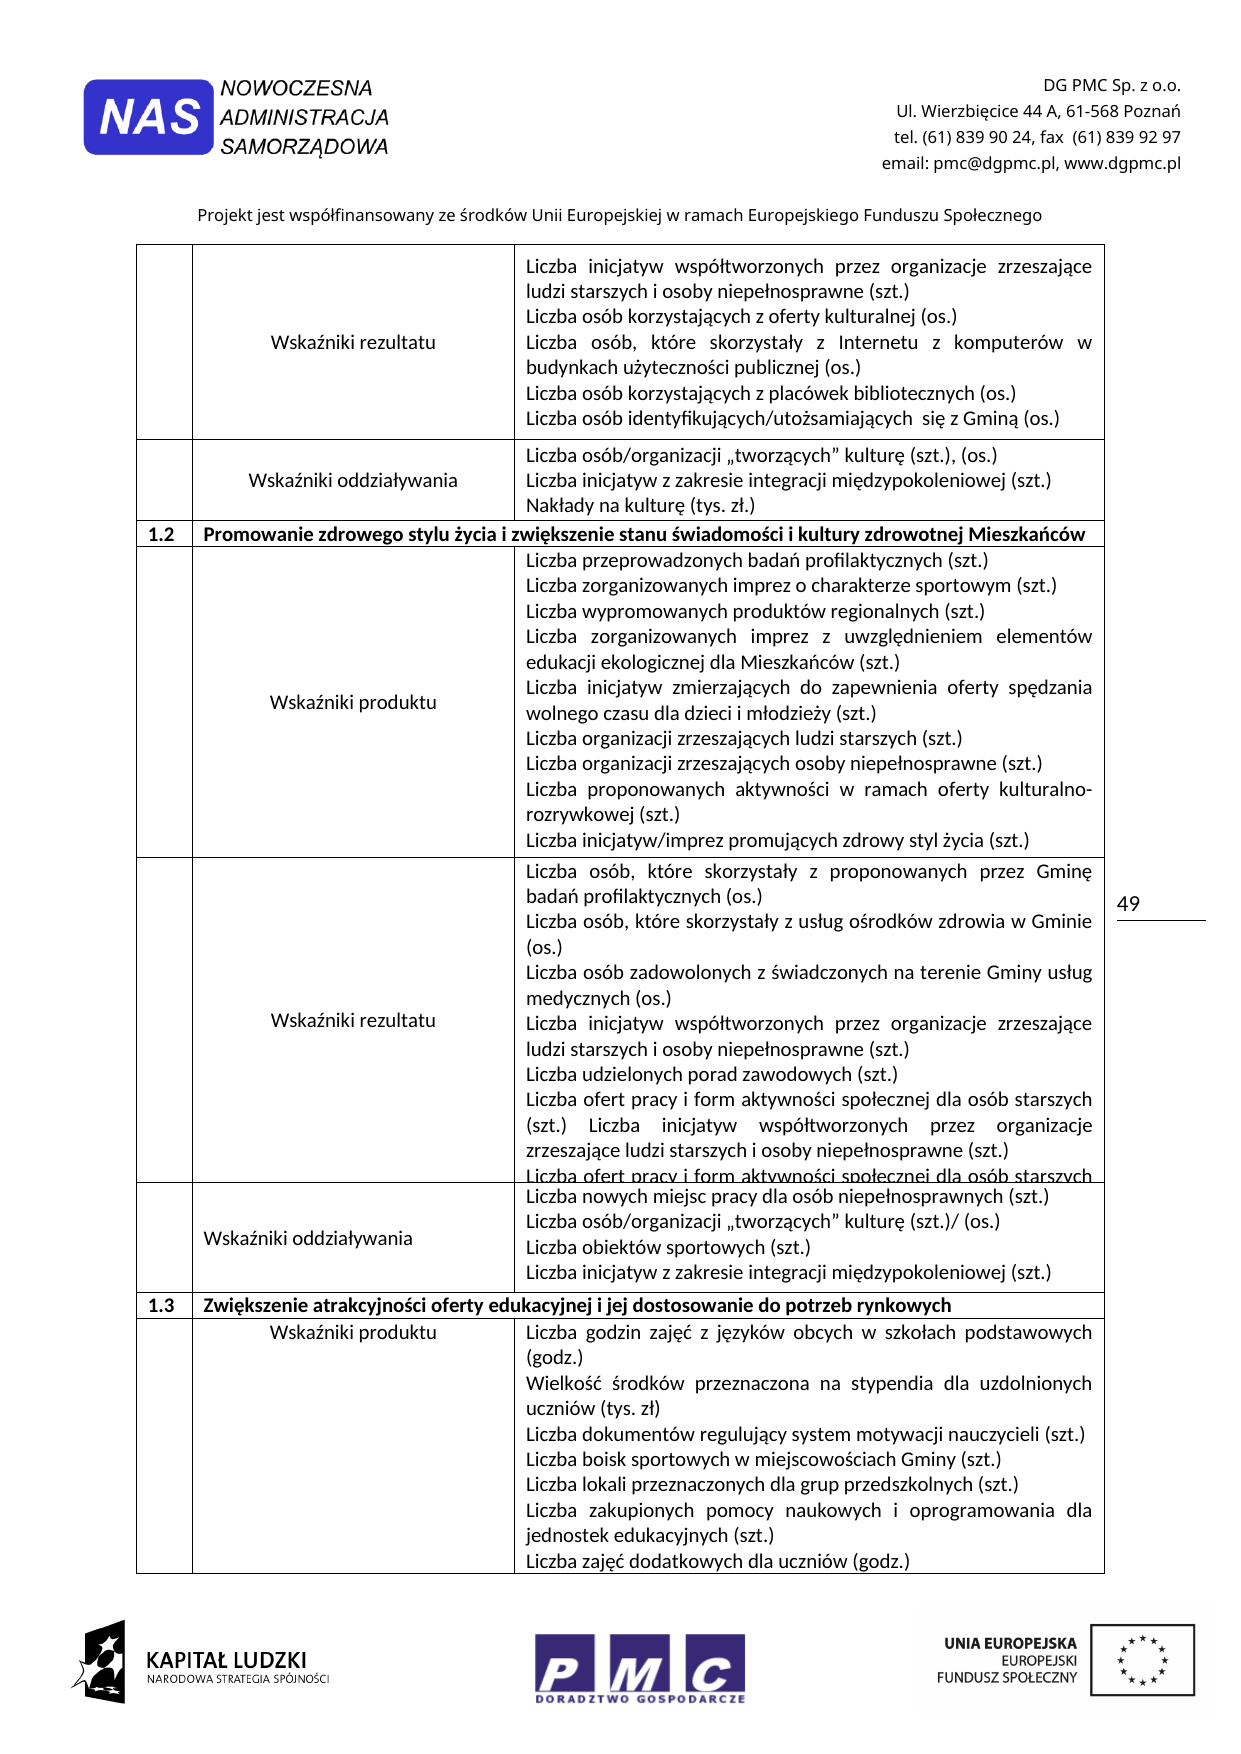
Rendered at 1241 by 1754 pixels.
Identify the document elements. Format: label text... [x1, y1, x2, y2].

table_cell Wskaźniki produktu [193, 1319, 514, 1573]
table_cell Liczba osób, które skorzystały z proponowanych przez Gminę badań profilaktycznych (os.) Liczba osób, które skorzystały z usług ośrodków zdrowia w Gminie (os.) Liczba osób zadowolonych z świadczonych na terenie Gminy usług medycznych (os.) Liczba inicjatyw współtworzonych przez organizacje zrzeszające ludzi starszych i osoby niepełnosprawne (szt.) Liczba udzielonych porad zawodowych (szt.) Liczba ofert pracy i form aktywności społecznej dla osób starszych (szt.) Liczba inicjatyw współtworzonych przez organizacje zrzeszające ludzi starszych i osoby niepełnosprawne (szt.) Liczba ofert pracy i form aktywności społecznej dla osób starszych (szt.) [515, 858, 1104, 1182]
table_cell Promowanie zdrowego stylu życia i zwiększenie stanu świadomości i kultury zdrowotnej Mieszkańców [193, 521, 1104, 546]
table_cell Wskaźniki rezultatu [193, 245, 514, 439]
table_cell Liczba przeprowadzonych badań profilaktycznych (szt.) Liczba zorganizowanych imprez o charakterze sportowym (szt.) Liczba wypromowanych produktów regionalnych (szt.) Liczba zorganizowanych imprez z uwzględnieniem elementów edukacji ekologicznej dla Mieszkańców (szt.) Liczba inicjatyw zmierzających do zapewnienia oferty spędzania wolnego czasu dla dzieci i młodzieży (szt.) Liczba organizacji zrzeszających ludzi starszych (szt.) Liczba organizacji zrzeszających osoby niepełnosprawne (szt.) Liczba proponowanych aktywności w ramach oferty kulturalno-rozrywkowej (szt.) Liczba inicjatyw/imprez promujących zdrowy styl życia (szt.) [515, 547, 1104, 857]
table_cell Wskaźniki oddziaływania [193, 440, 514, 520]
table_cell 1.3 [137, 1293, 192, 1318]
picture [916, 1604, 1216, 1716]
table_cell [137, 245, 192, 439]
table_cell Wskaźniki oddziaływania [193, 1183, 514, 1292]
table_cell [137, 1319, 192, 1573]
table_cell [137, 1183, 192, 1292]
table_cell Liczba inicjatyw współtworzonych przez organizacje zrzeszające ludzi starszych i osoby niepełnosprawne (szt.) Liczba osób korzystających z oferty kulturalnej (os.) Liczba osób, które skorzystały z Internetu z komputerów w budynkach użyteczności publicznej (os.) Liczba osób korzystających z placówek bibliotecznych (os.) Liczba osób identyfikujących/utożsamiających się z Gminą (os.) [515, 245, 1104, 439]
table_cell [137, 858, 192, 1182]
picture [68, 68, 460, 174]
table_cell [137, 440, 192, 520]
table_cell Wskaźniki rezultatu [193, 858, 514, 1182]
table_cell Zwiększenie atrakcyjności oferty edukacyjnej i jej dostosowanie do potrzeb rynkowych [193, 1293, 1104, 1318]
table_cell Liczba nowych miejsc pracy dla osób niepełnosprawnych (szt.) Liczba osób/organizacji „tworzących” kulturę (szt.)/ (os.) Liczba obiektów sportowych (szt.) Liczba inicjatyw z zakresie integracji międzypokoleniowej (szt.) [515, 1183, 1104, 1292]
table_cell Liczba osób/organizacji „tworzących” kulturę (szt.), (os.) Liczba inicjatyw z zakresie integracji międzypokoleniowej (szt.) Nakłady na kulturę (tys. zł.) [515, 440, 1104, 520]
table_cell Wskaźniki produktu [193, 547, 514, 857]
table_cell 1.2 [137, 521, 192, 546]
picture [34, 1578, 369, 1745]
table_cell [137, 547, 192, 857]
